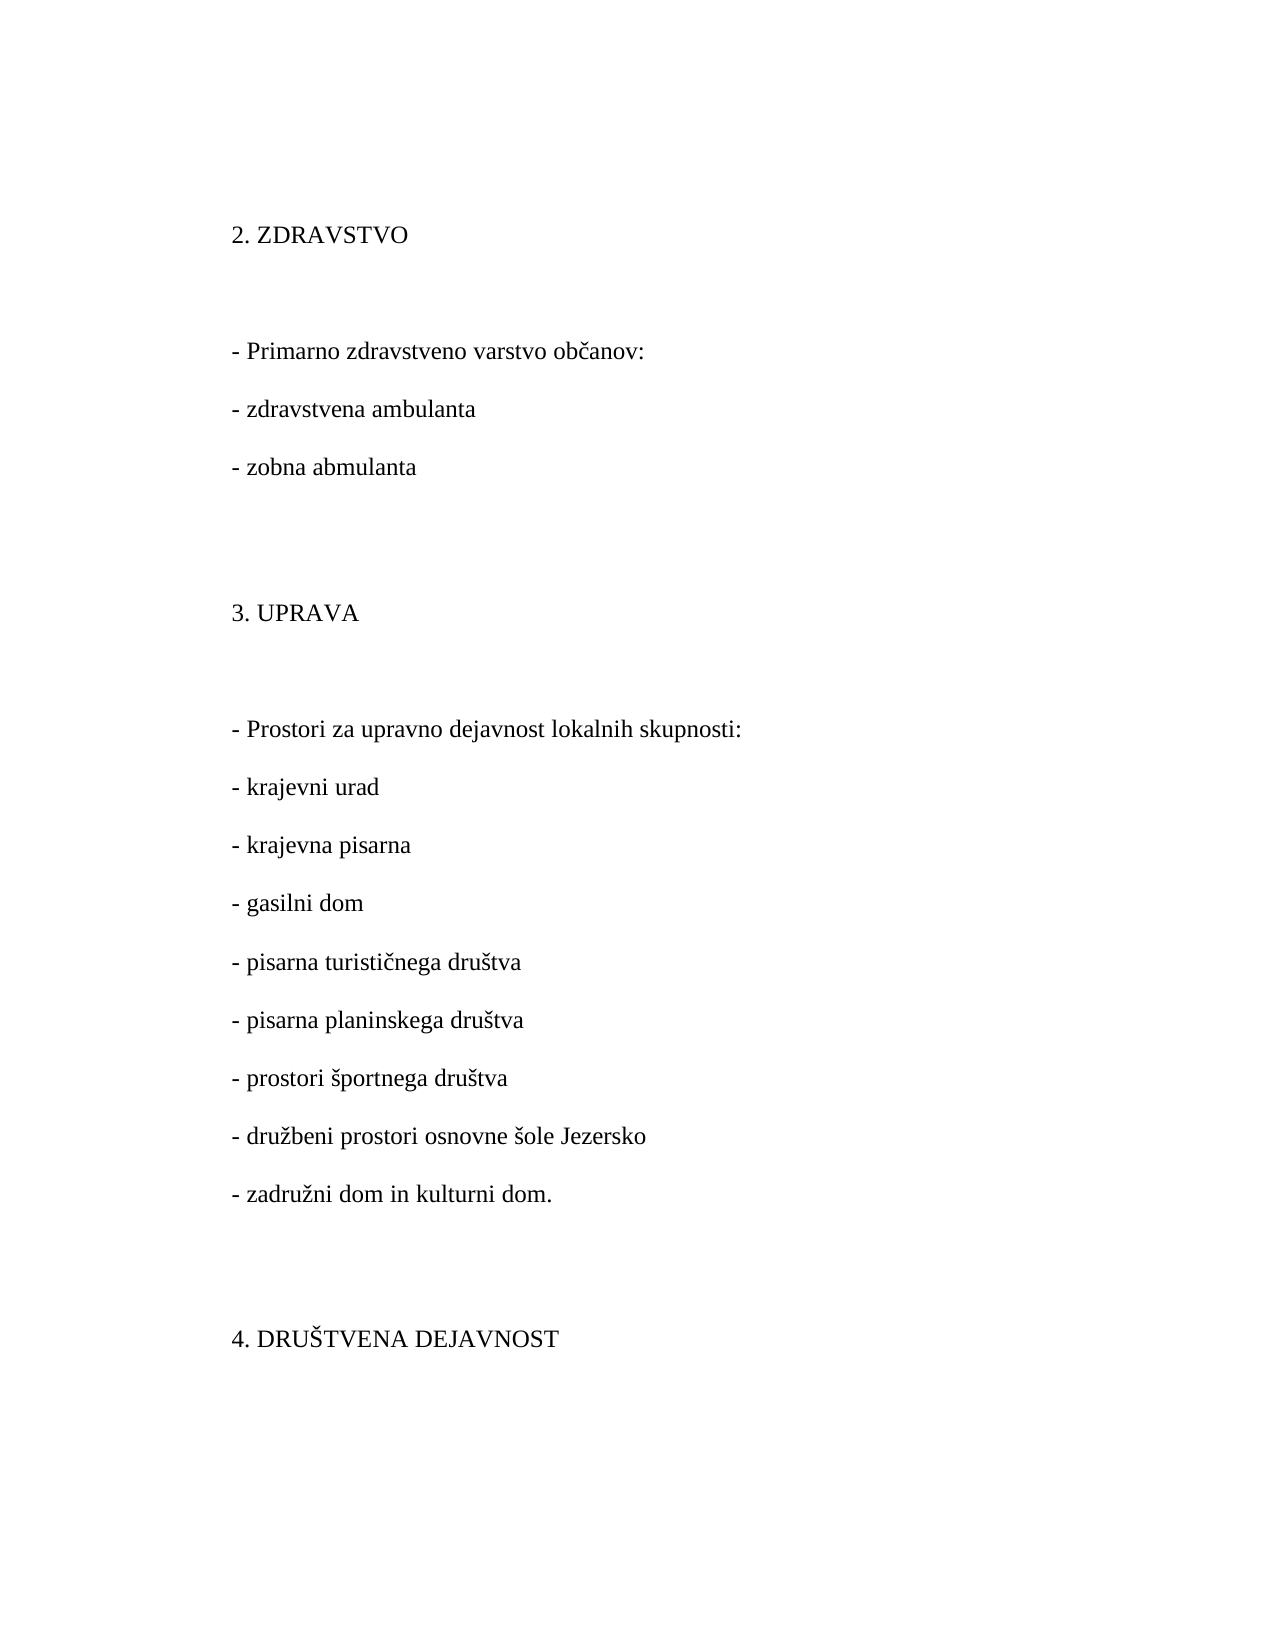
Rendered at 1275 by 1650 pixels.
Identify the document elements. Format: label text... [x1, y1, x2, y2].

text 3. UPRAVA [150, 598, 1125, 627]
text 4. DRUŠTVENA DEJAVNOST [150, 1324, 1125, 1353]
text - Primarno zdravstveno varstvo občanov: [150, 336, 1125, 365]
text - krajevni urad [150, 772, 1125, 801]
text - Prostori za upravno dejavnost lokalnih skupnosti: [150, 714, 1125, 743]
text - prostori športnega društva [150, 1063, 1125, 1092]
text - gasilni dom [150, 888, 1125, 917]
text - pisarna planinskega društva [150, 1004, 1125, 1033]
text - krajevna pisarna [150, 830, 1125, 859]
text - zobna abmulanta [150, 452, 1125, 481]
text 2. ZDRAVSTVO [150, 220, 1125, 249]
text - zdravstvena ambulanta [150, 394, 1125, 423]
text - družbeni prostori osnovne šole Jezersko [150, 1121, 1125, 1150]
text - zadružni dom in kulturni dom. [150, 1179, 1125, 1208]
text - pisarna turističnega društva [150, 946, 1125, 975]
